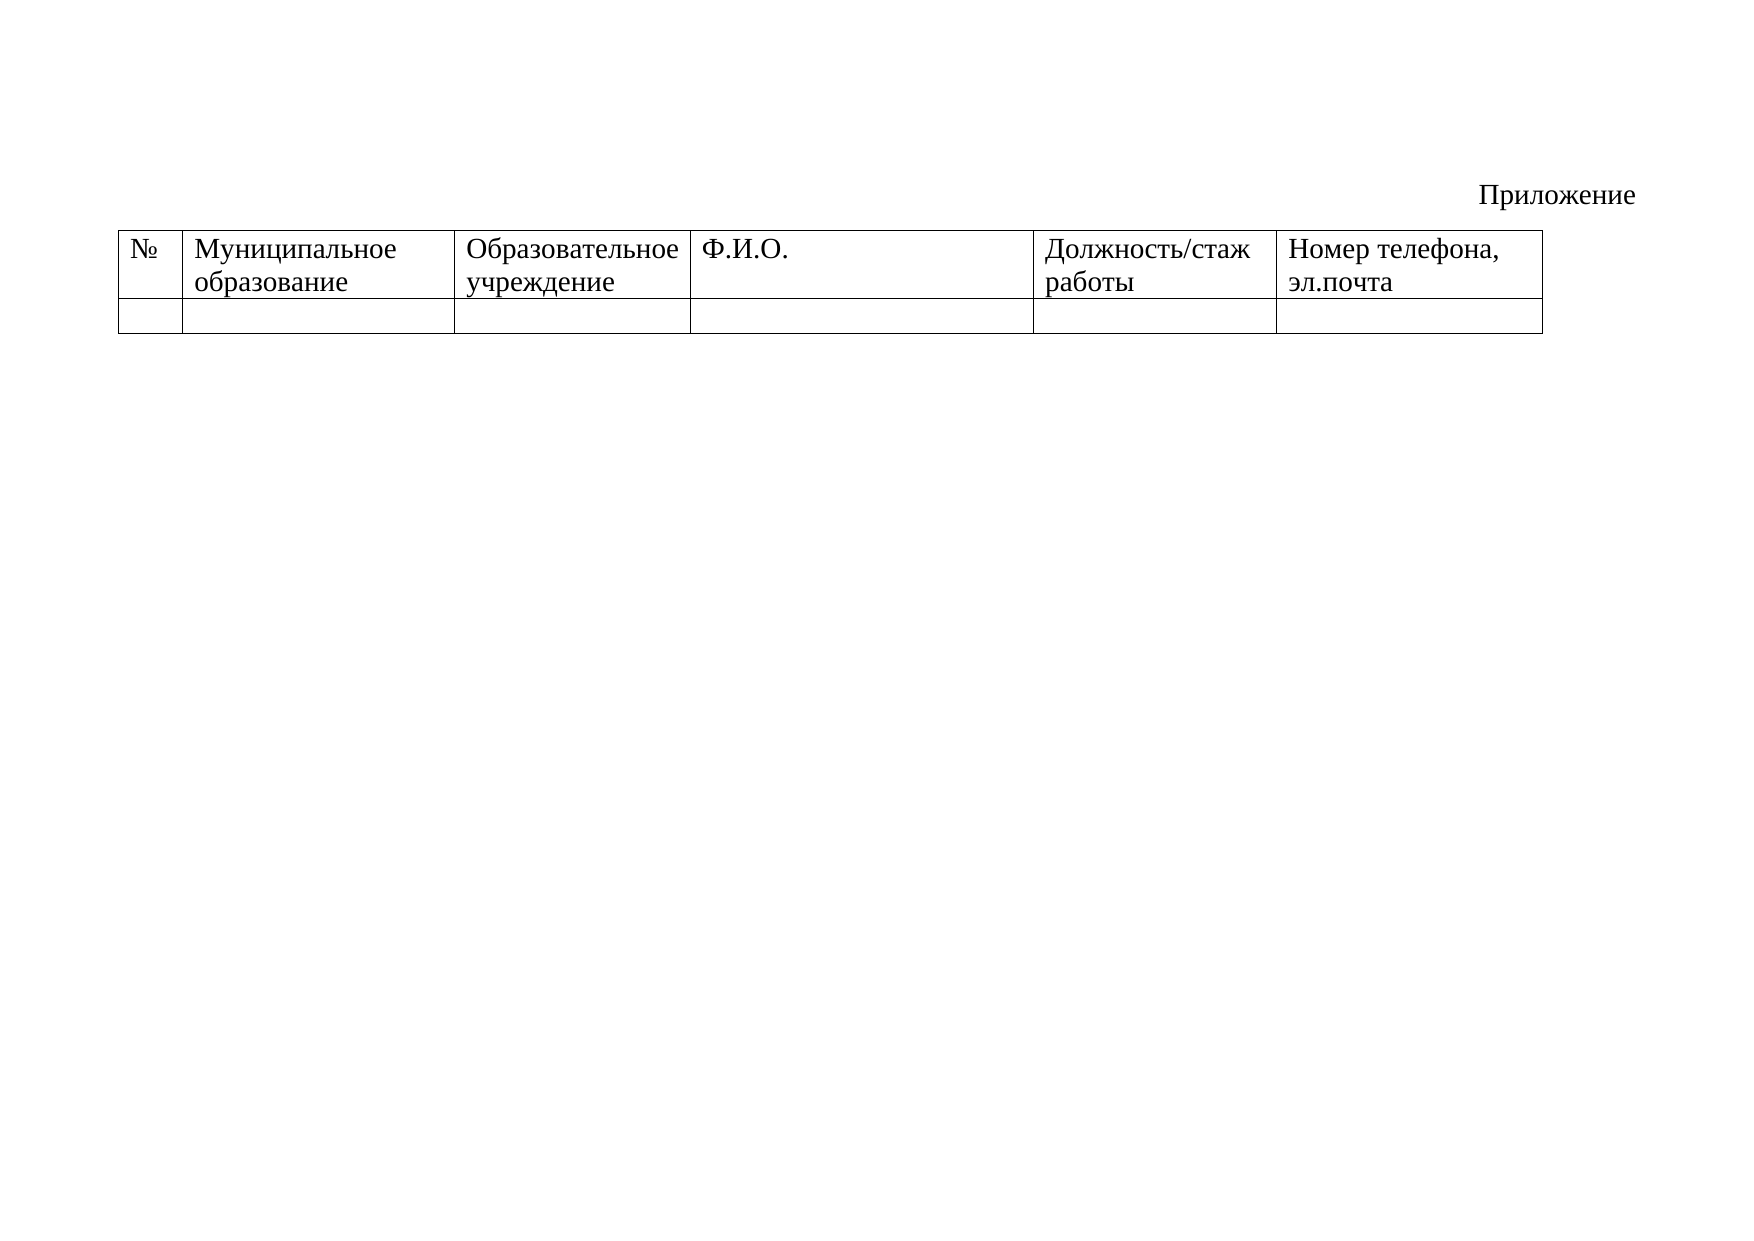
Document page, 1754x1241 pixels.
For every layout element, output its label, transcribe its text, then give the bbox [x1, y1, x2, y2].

table_cell [1034, 299, 1276, 333]
text Приложение [118, 177, 1636, 211]
table_cell [691, 299, 1033, 333]
table_header № [119, 231, 182, 298]
table_header Образовательное учреждение [455, 231, 690, 298]
table_header Муниципальное образование [183, 231, 454, 298]
table_header Должность/стаж работы [1034, 231, 1276, 298]
table_cell [183, 299, 454, 333]
table_cell [1277, 299, 1542, 333]
table_header Ф.И.О. [691, 231, 1033, 298]
table_header Номер телефона, эл.почта [1277, 231, 1542, 298]
table_cell [119, 299, 182, 333]
table_cell [455, 299, 690, 333]
